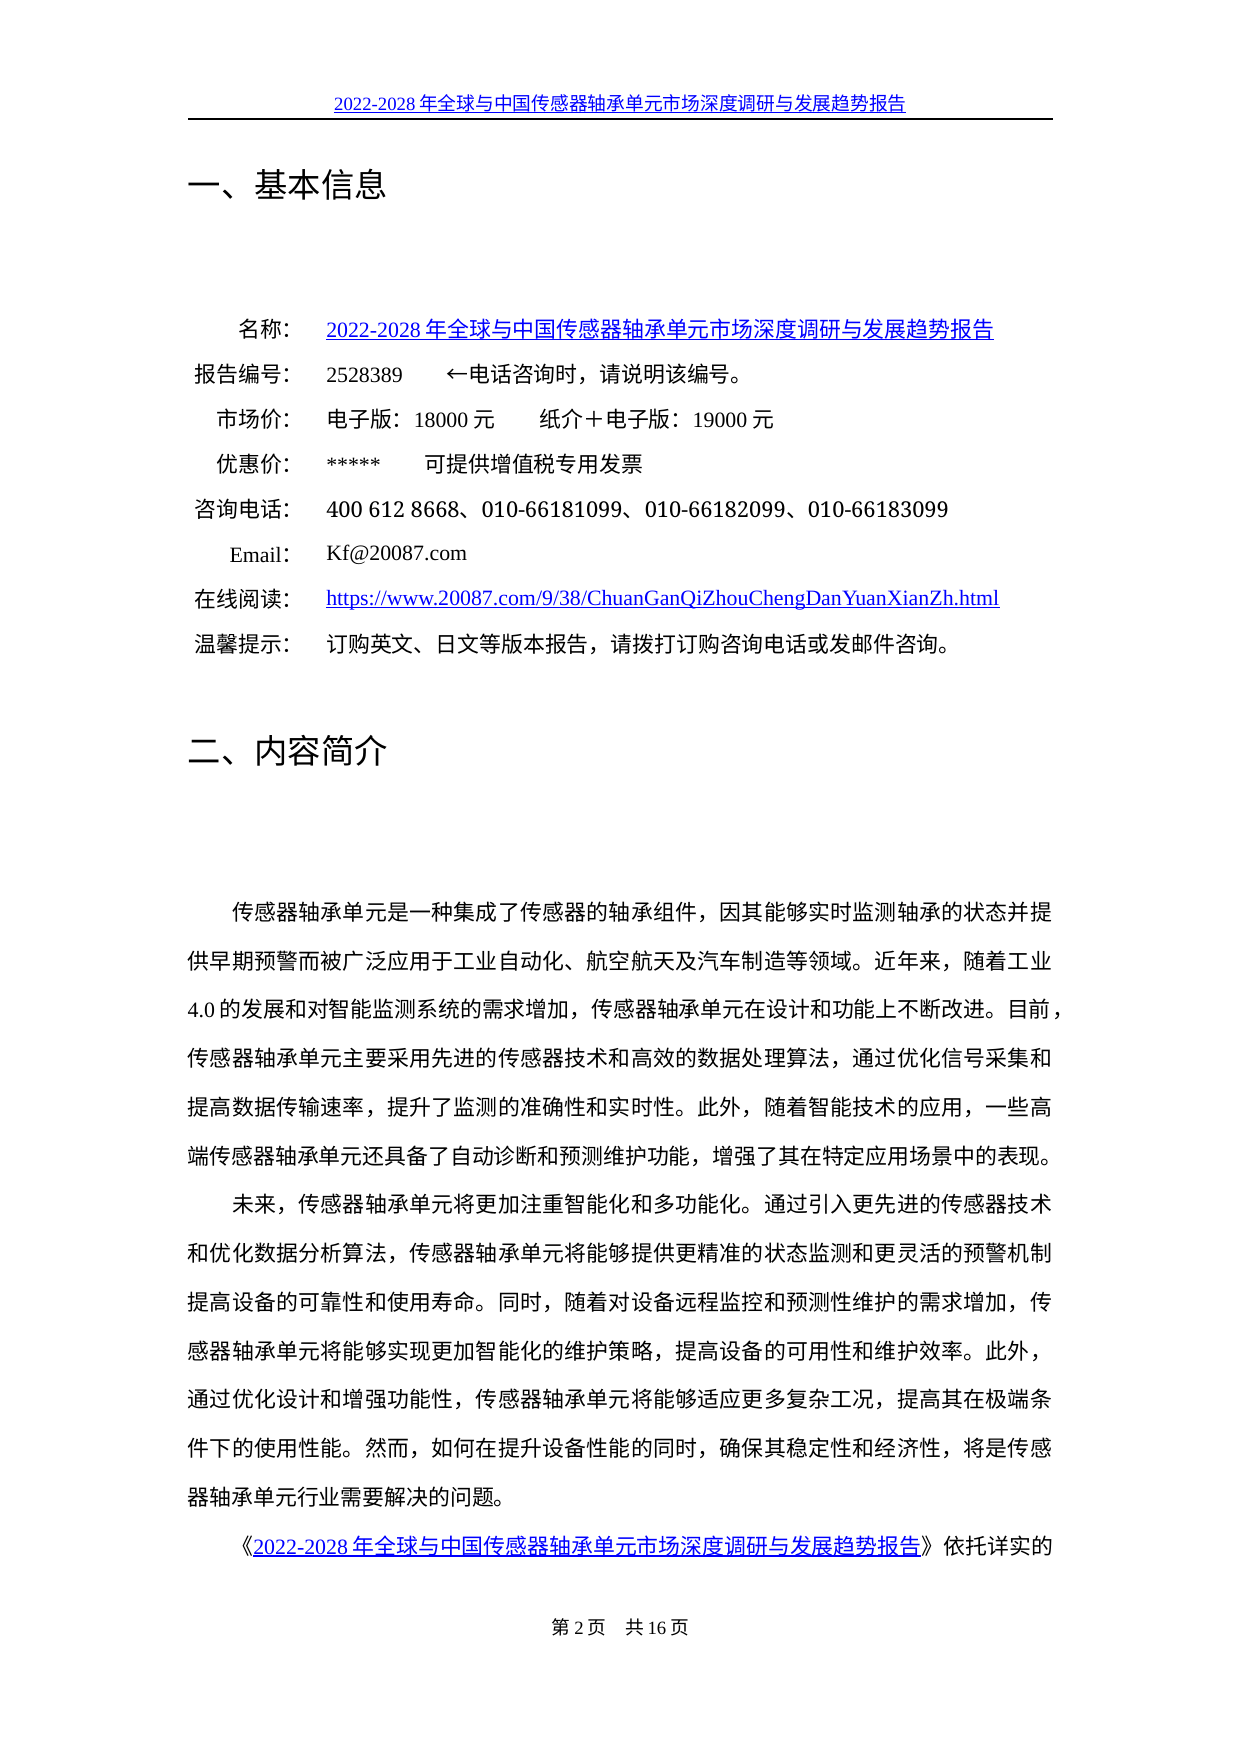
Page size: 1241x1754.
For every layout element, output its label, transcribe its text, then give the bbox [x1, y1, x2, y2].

table_cell 温馨提示： [167, 627, 315, 672]
table_cell 咨询电话： [167, 492, 315, 537]
title 一、基本信息 [187, 150, 1053, 215]
title 二、内容简介 [187, 717, 1053, 782]
table_cell 400 612 8668、010-66181099、010-66182099、010-66183099 [315, 492, 1073, 537]
table_cell [315, 582, 1073, 627]
table_cell 市场价： [167, 402, 315, 447]
table_cell 2528389 ←电话咨询时，请说明该编号。 [315, 357, 1073, 402]
table_cell 电子版：18000 元 纸介＋电子版：19000 元 [315, 402, 1073, 447]
table_cell 在线阅读： [167, 582, 315, 627]
table_cell 订购英文、日文等版本报告，请拨打订购咨询电话或发邮件咨询。 [315, 627, 1073, 672]
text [187, 894, 1053, 1561]
table_cell Email： [167, 537, 315, 582]
table_cell 报告编号： [167, 357, 315, 402]
table_cell ***** 可提供增值税专用发票 [315, 447, 1073, 492]
table_header 2022-2028年全球与中国传感器轴承单元市场深度调研与发展趋势报告 [315, 312, 1073, 357]
table_header 名称： [167, 312, 315, 357]
table_cell 优惠价： [167, 447, 315, 492]
table_cell Kf@20087.com [315, 537, 1073, 582]
